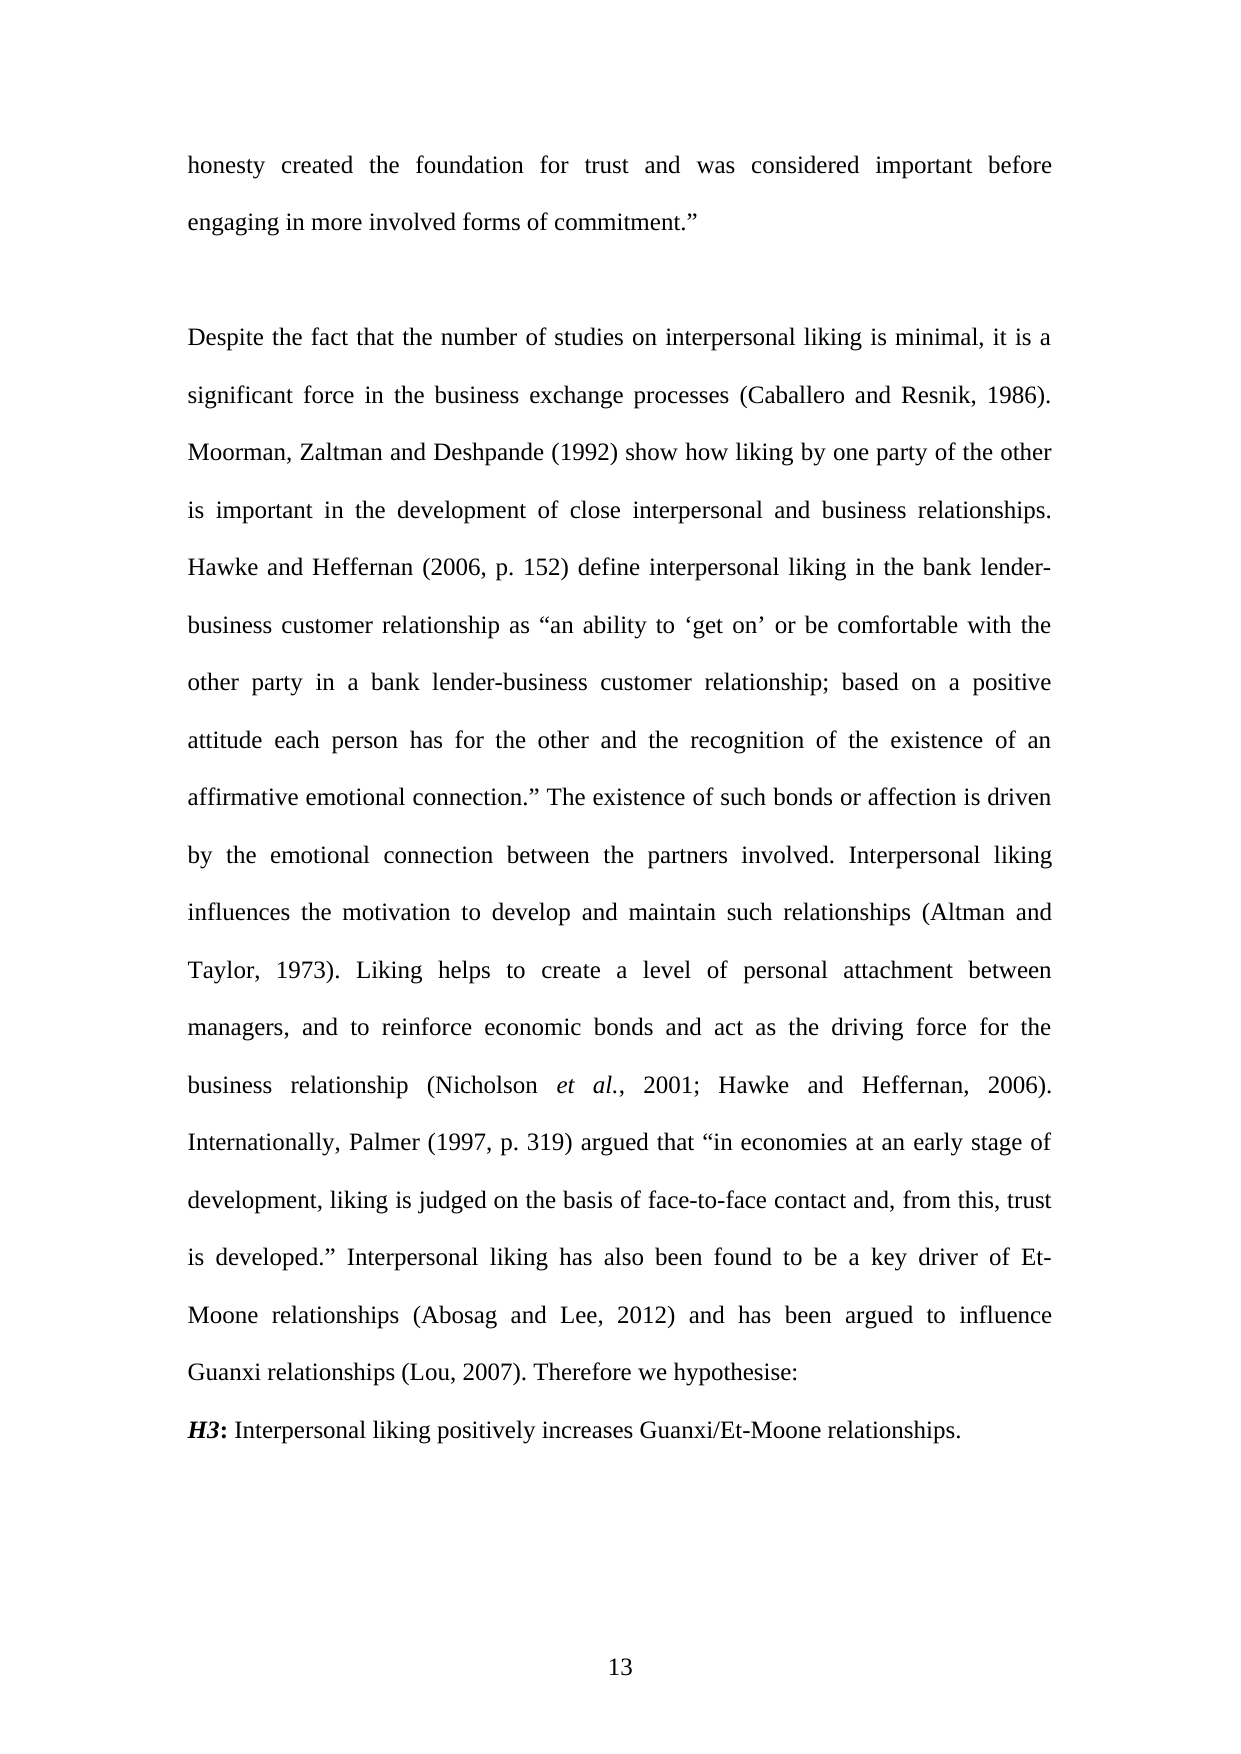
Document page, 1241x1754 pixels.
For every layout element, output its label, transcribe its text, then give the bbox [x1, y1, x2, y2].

text H3: Interpersonal liking positively increases Guanxi/Et-Moone relationships. [187, 1415, 1053, 1444]
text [187, 150, 1053, 236]
text Despite the fact that the number of studies on interpersonal liking is minimal, it is a significant force in the business exchange processes (Caballero and Resnik, 1986). Moorman, Zaltman and Deshpande (1992) show how liking by one party of the other is important in the development of close interpersonal and business relationships. Hawke and Heffernan (2006, p. 152) define interpersonal liking in the bank lender-business customer relationship as “an ability to ‘get on’ or be comfortable with the other party in a bank lender-business customer relationship; based on a positive attitude each person has for the other and the recognition of the existence of an affirmative emotional connection.” The existence of such bonds or affection is driven by the emotional connection between the partners involved. Interpersonal liking influences the motivation to develop and maintain such relationships (Altman and Taylor, 1973). Liking helps to create a level of personal attachment between managers, and to reinforce economic bonds and act as the driving force for the business relationship (Nicholson et al., 2001; Hawke and Heffernan, 2006). Internationally, Palmer (1997, p. 319) argued that “in economies at an early stage of development, liking is judged on the basis of face-to-face contact and, from this, trust is developed.” Interpersonal liking has also been found to be a key driver of Et-Moone relationships (Abosag and Lee, 2012) and has been argued to influence Guanxi relationships (Lou, 2007). Therefore we hypothesise: [187, 322, 1053, 1386]
